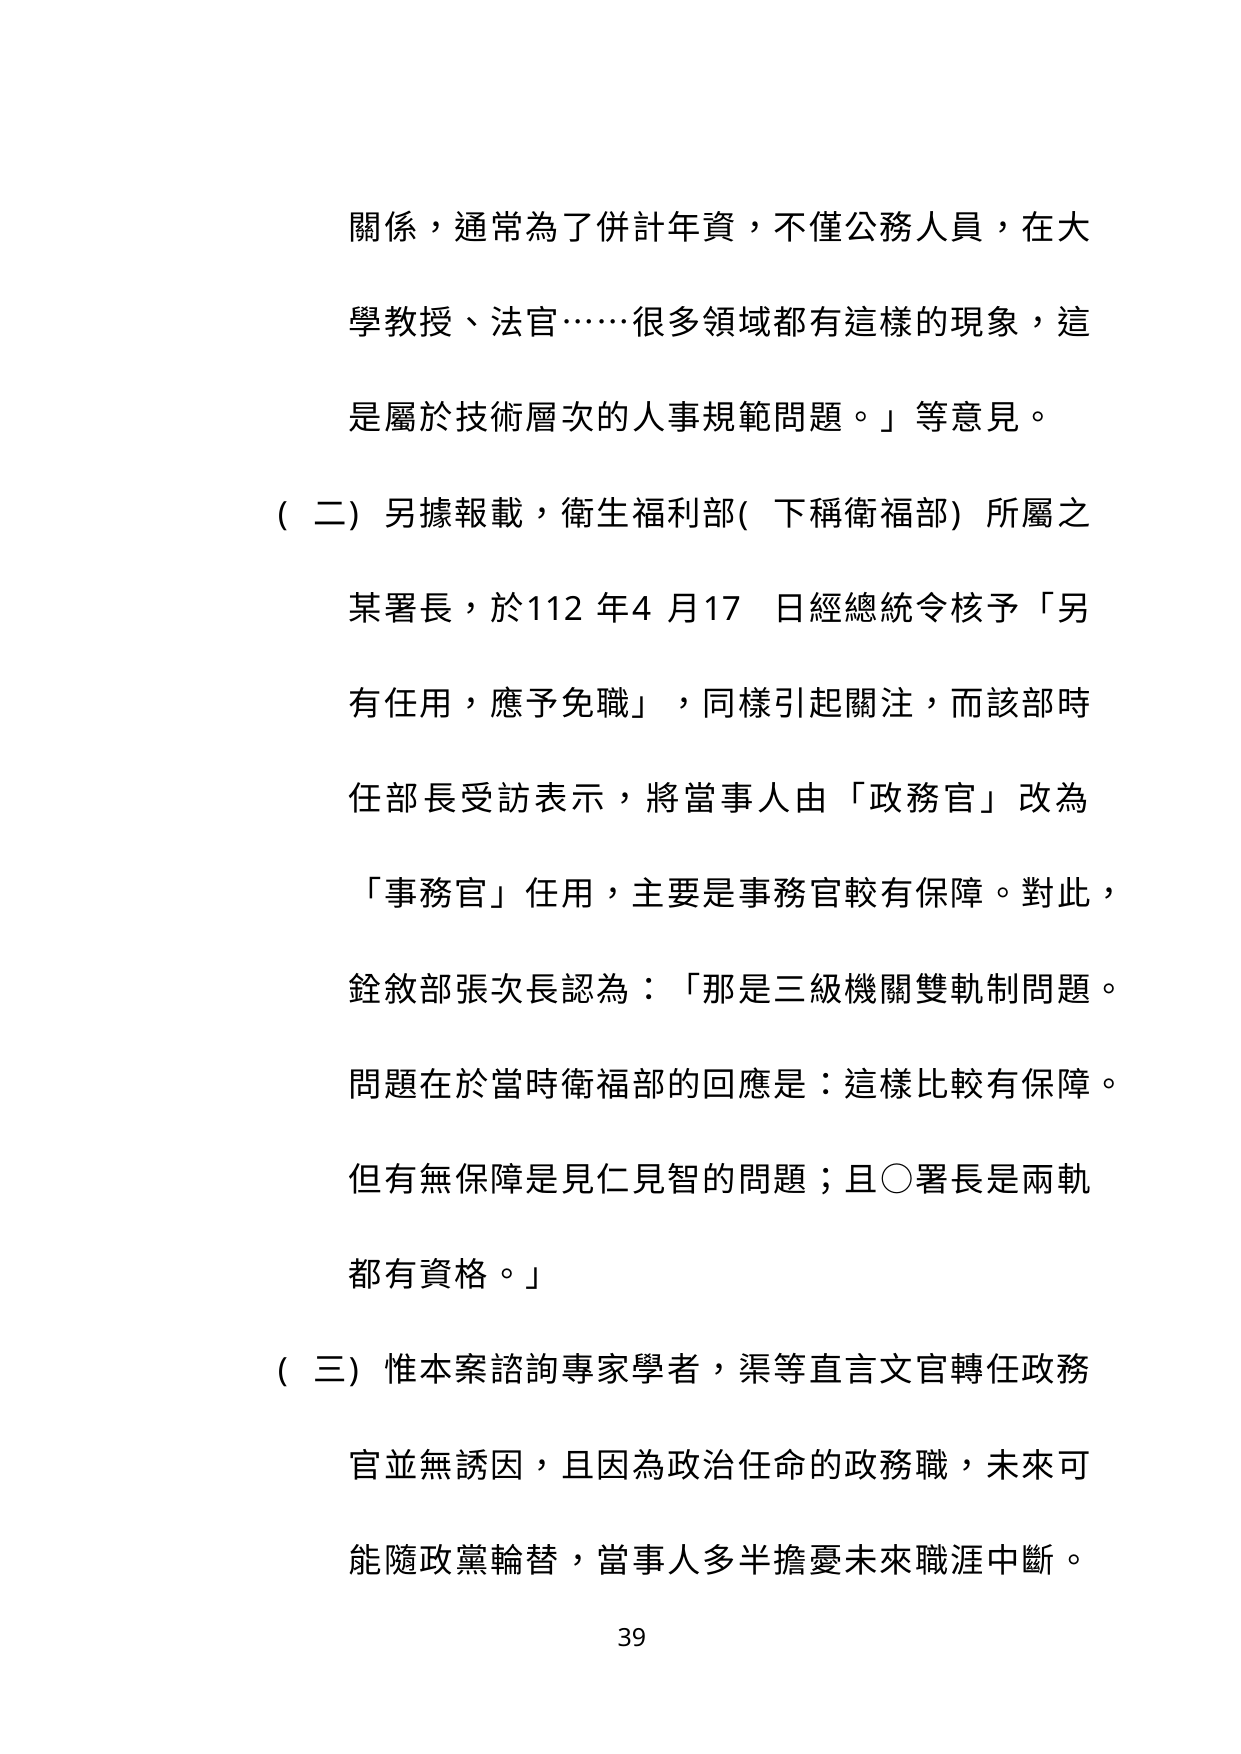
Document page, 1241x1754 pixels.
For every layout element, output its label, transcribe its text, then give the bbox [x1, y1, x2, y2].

subtitle 另據報載，衛生福利部(下稱衛福部)所屬之某署長，於112年4月17日經總統令核予「另有任用，應予免職」，同樣引起關注，而該部時任部長受訪表示，將當事人由「政務官」改為「事務官」任用，主要是事務官較有保障。對此，銓敘部張次長認為：「那是三級機關雙軌制問題。問題在於當時衛福部的回應是：這樣比較有保障。但有無保障是見仁見智的問題；且○署長是兩軌都有資格。」 [260, 463, 1092, 1320]
subtitle 惟本案諮詢專家學者，渠等直言文官轉任政務官並無誘因，且因為政治任命的政務職，未來可能隨政黨輪替，當事人多半擔憂未來職涯中斷。相關意見如下： [260, 1320, 1092, 1605]
